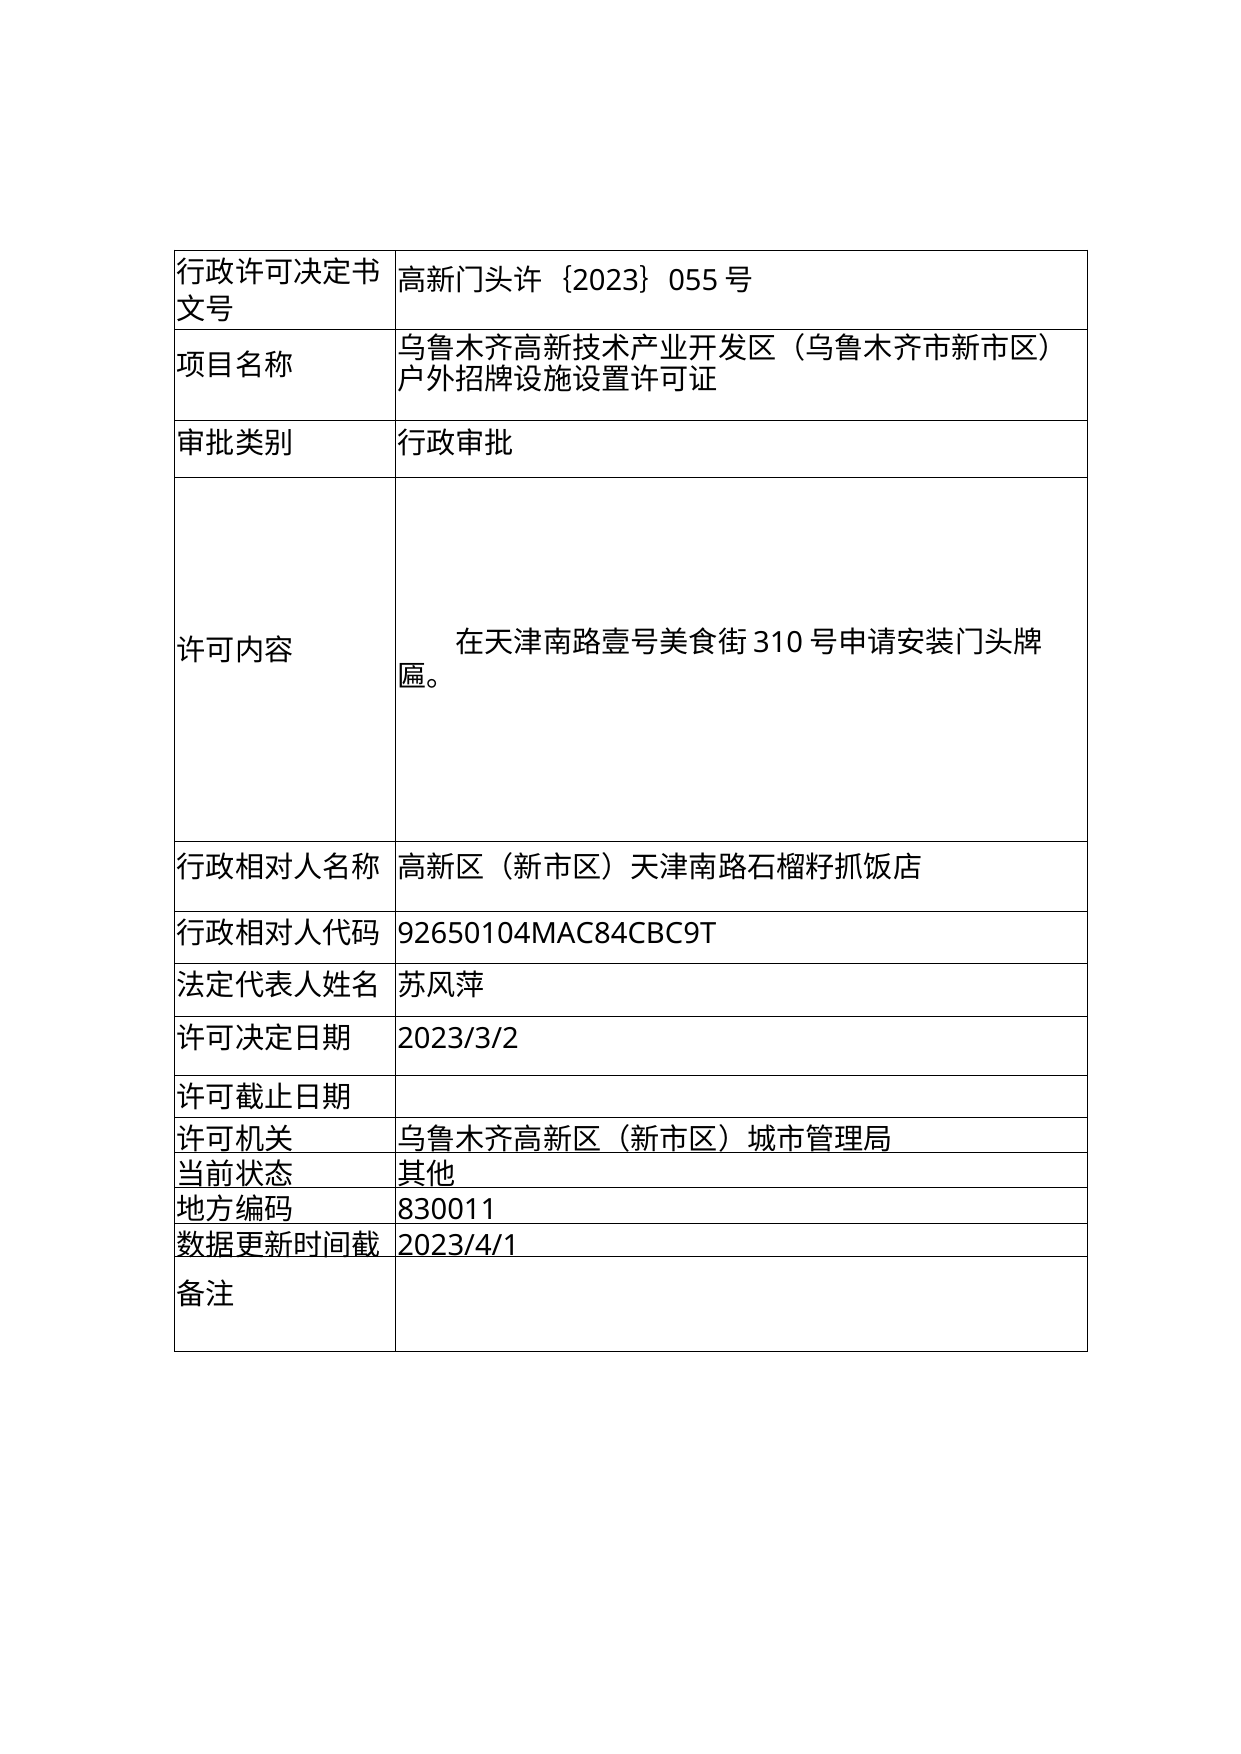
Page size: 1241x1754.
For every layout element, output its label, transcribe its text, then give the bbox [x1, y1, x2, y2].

table_cell [396, 1076, 1087, 1117]
table_header 高新门头许｛2023｝055号 [396, 251, 1087, 328]
table_cell 许可截止日期 [175, 1076, 395, 1117]
table_cell 高新区（新市区）天津南路石榴籽抓饭店 [396, 842, 1087, 911]
table_cell 830011 [396, 1188, 1087, 1223]
table_cell [396, 1257, 1087, 1351]
table_cell 法定代表人姓名 [175, 964, 395, 1016]
table_cell 行政相对人代码 [175, 912, 395, 963]
table_cell 当前状态 [175, 1153, 395, 1187]
table_cell 乌鲁木齐高新区（新市区）城市管理局 [396, 1118, 1087, 1152]
table_cell 许可决定日期 [175, 1017, 395, 1074]
table_cell 2023/4/1 [396, 1224, 1087, 1256]
table_cell 行政相对人名称 [175, 842, 395, 911]
table_cell 项目名称 [175, 330, 395, 420]
table_cell 许可内容 [175, 478, 395, 841]
table_cell 数据更新时间截止 [175, 1224, 395, 1256]
table_cell 乌鲁木齐高新技术产业开发区（乌鲁木齐市新市区）户外招牌设施设置许可证 [396, 330, 1087, 420]
table_cell 备注 [175, 1257, 395, 1351]
table_cell 在天津南路壹号美食街310号申请安装门头牌匾。 [396, 478, 1087, 841]
table_header 行政许可决定书文号 [175, 251, 395, 328]
table_cell 其他 [396, 1153, 1087, 1187]
table_cell 审批类别 [175, 421, 395, 477]
table_cell 92650104MAC84CBC9T [396, 912, 1087, 963]
table_cell 2023/3/2 [396, 1017, 1087, 1074]
table_cell 行政审批 [396, 421, 1087, 477]
table_cell 苏风萍 [396, 964, 1087, 1016]
table_cell 地方编码 [175, 1188, 395, 1223]
table_cell 许可机关 [175, 1118, 395, 1152]
